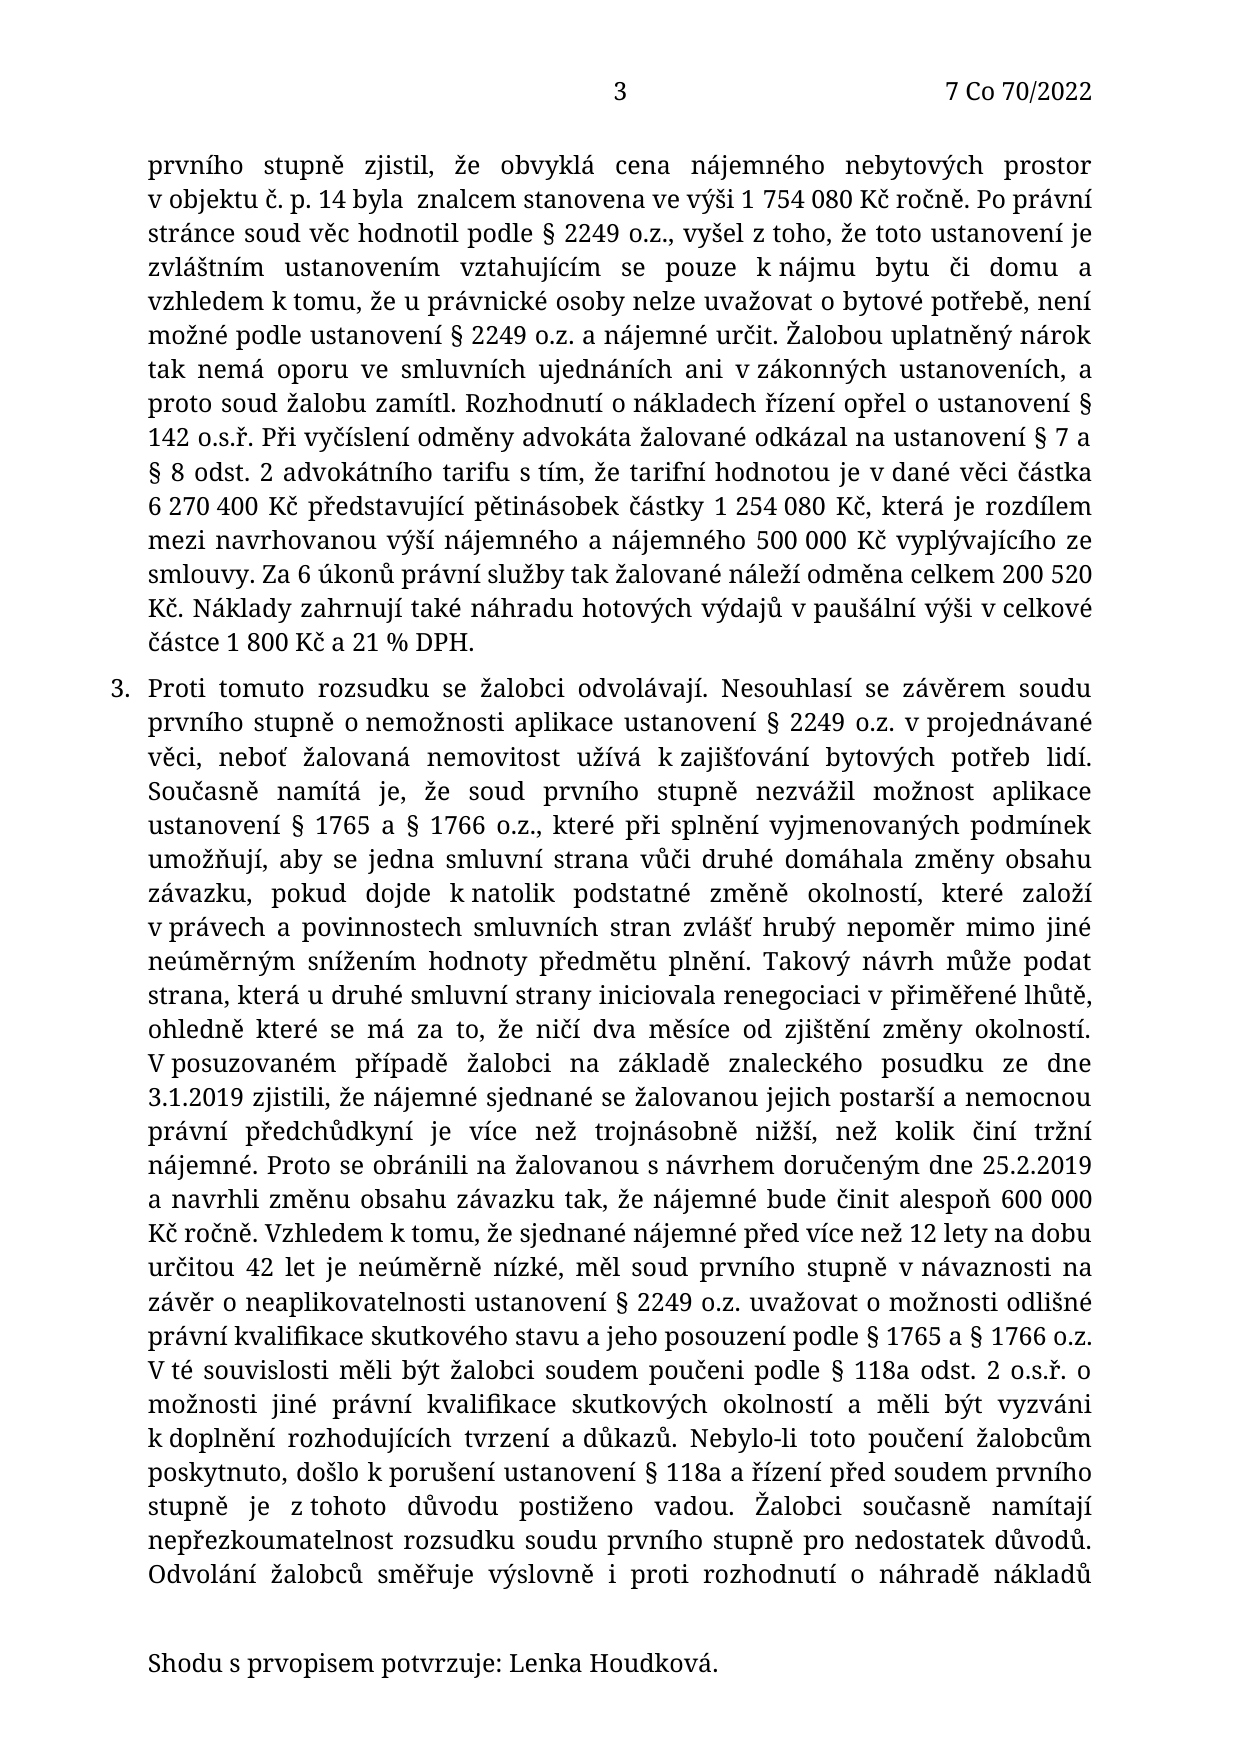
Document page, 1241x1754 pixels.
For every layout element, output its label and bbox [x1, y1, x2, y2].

list [110, 148, 1093, 658]
list [110, 671, 1093, 1591]
